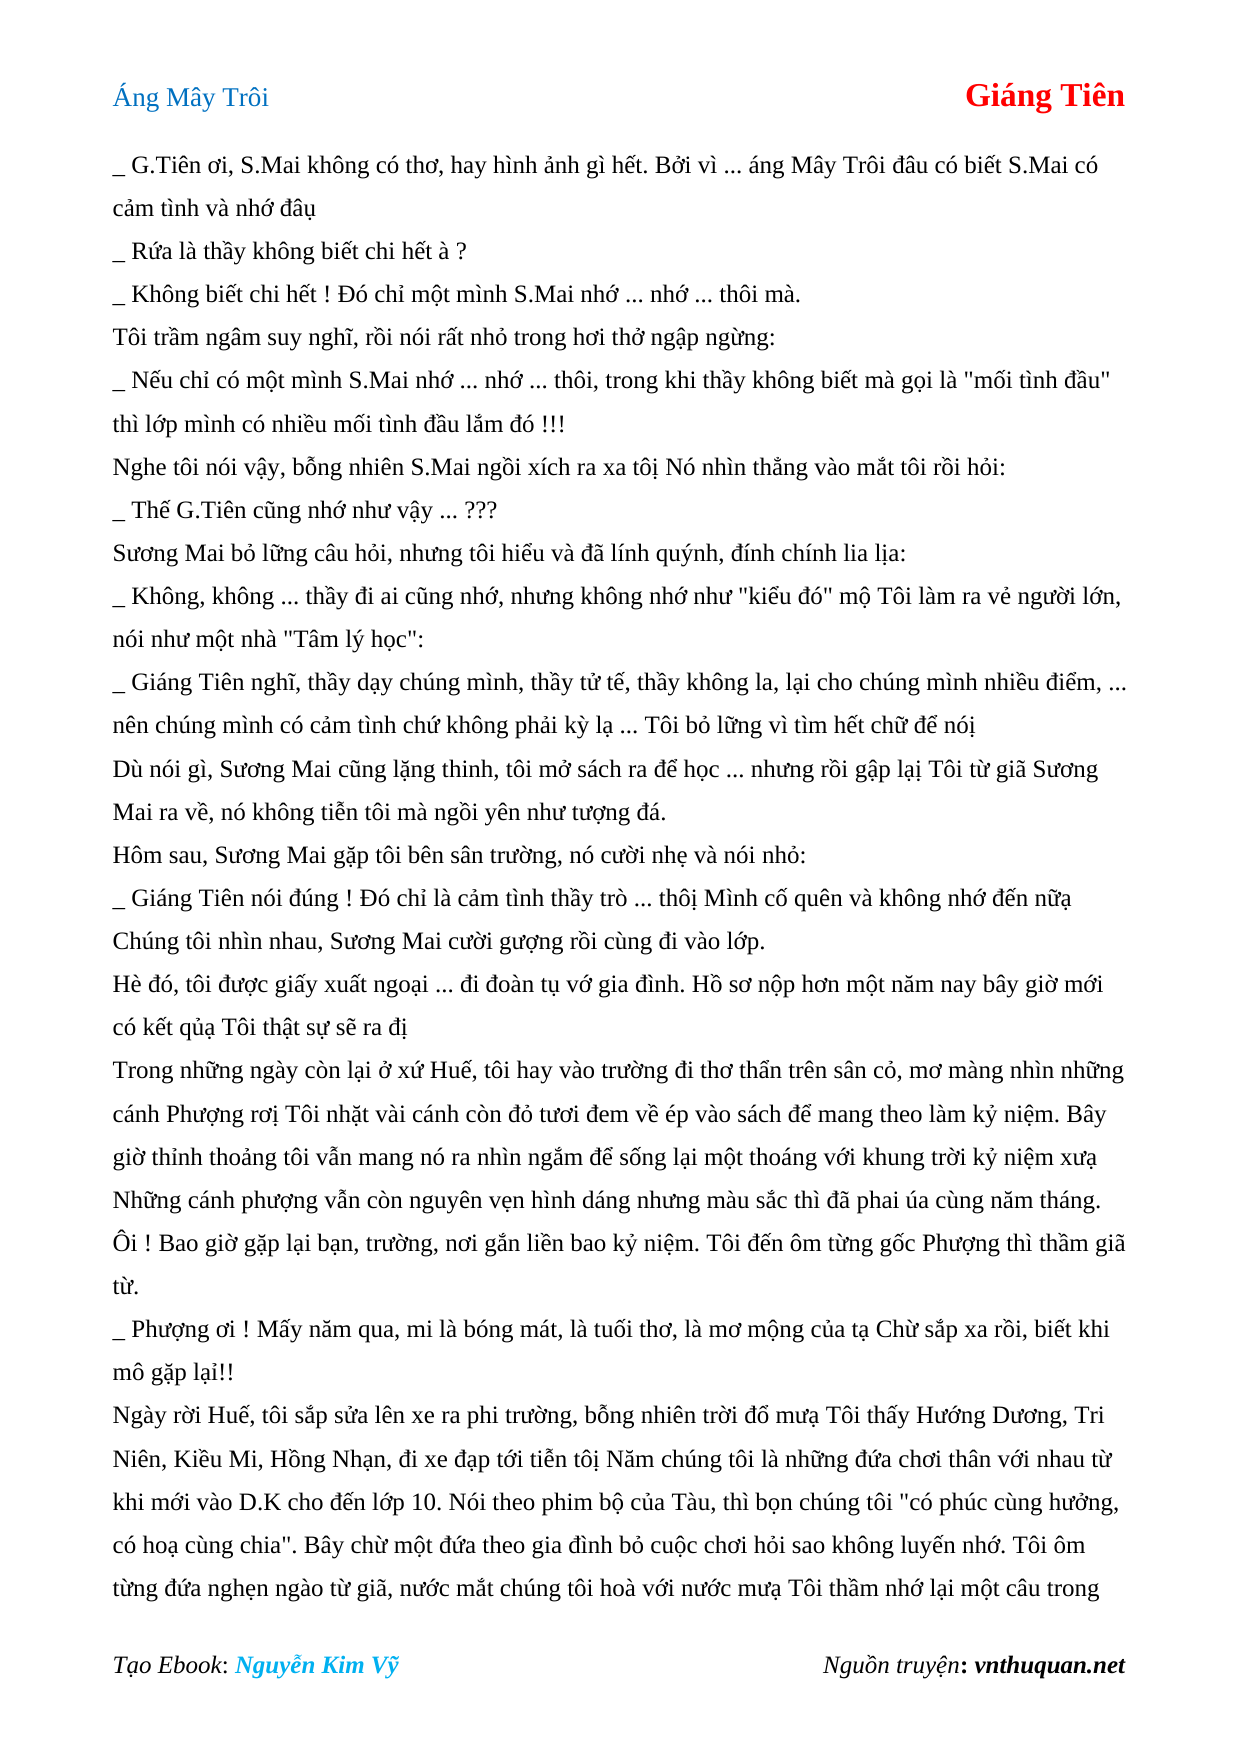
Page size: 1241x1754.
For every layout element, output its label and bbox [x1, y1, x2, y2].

text [112, 150, 1128, 1602]
